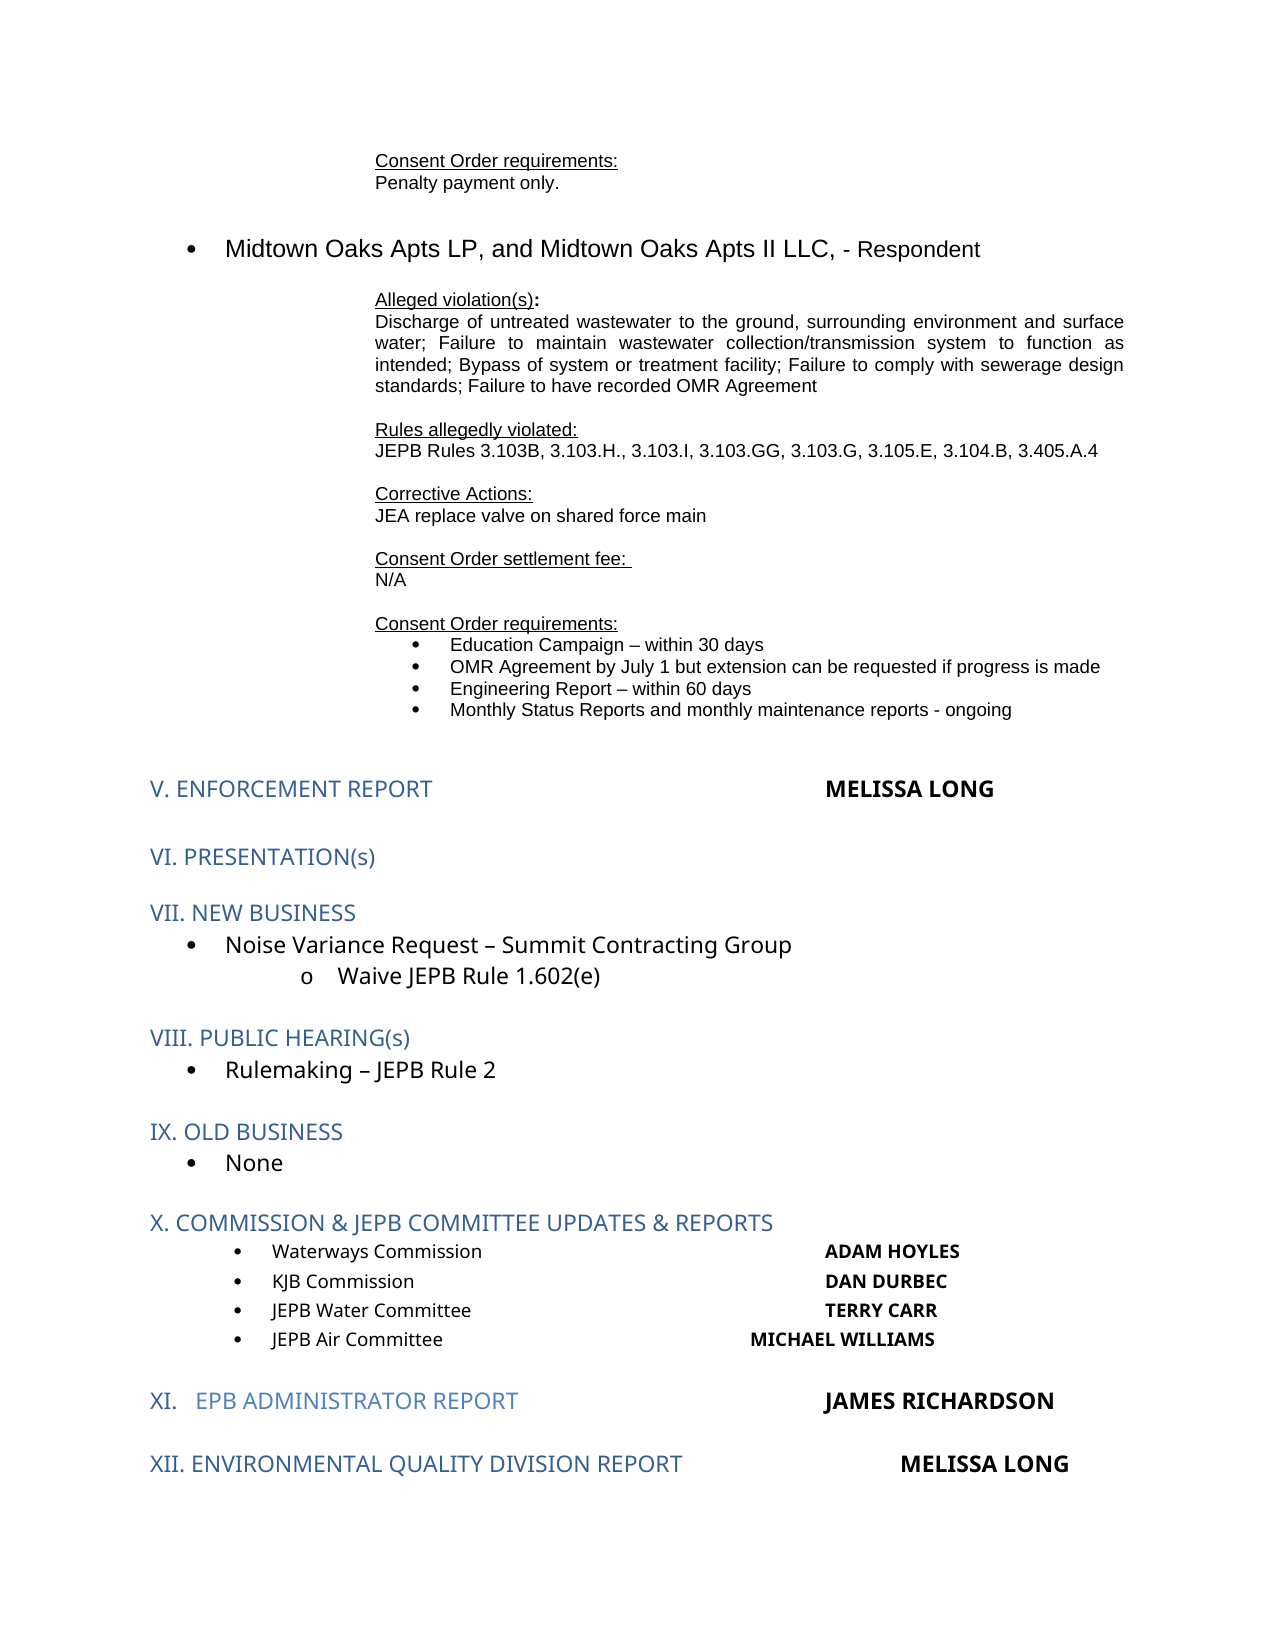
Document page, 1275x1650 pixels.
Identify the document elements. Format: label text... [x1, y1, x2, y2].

text Penalty payment only. [375, 172, 1125, 193]
list KJB Commission DAN DURBEC [234, 1268, 1125, 1293]
list Engineering Report – within 60 days [412, 677, 1125, 699]
list Waive JEPB Rule 1.602(e) [300, 960, 1125, 991]
text V. ENFORCEMENT REPORT MELISSA LONG [150, 773, 1125, 804]
list - Respondent [187, 236, 1125, 263]
text Consent Order requirements: [375, 150, 1125, 172]
text VII. NEW BUSINESS [150, 897, 1125, 928]
list JEPB Air Committee MICHAEL WILLIAMS [234, 1326, 1125, 1352]
text XI. EPB ADMINISTRATOR REPORT JAMES RICHARDSON [150, 1385, 1125, 1416]
list None [187, 1147, 1125, 1179]
list JEPB Water Committee TERRY CARR [234, 1297, 1125, 1323]
list Education Campaign – within 30 days [412, 634, 1125, 656]
text Consent Order requirements: [375, 612, 1125, 634]
text Corrective Actions: [375, 483, 1125, 504]
list Monthly Status Reports and monthly maintenance reports - ongoing [412, 699, 1125, 721]
text JEPB Rules [375, 440, 1125, 461]
text Consent Order settlement fee: [375, 548, 1125, 569]
text X. COMMISSION & JEPB COMMITTEE UPDATES & REPORTS [150, 1207, 1125, 1239]
list OMR Agreement by July 1 but extension can be requested if progress is made [412, 656, 1125, 677]
list Waterways Commission ADAM HOYLES [234, 1239, 1125, 1264]
list Rulemaking – JEPB Rule 2 [187, 1054, 1125, 1085]
text VI. PRESENTATION(s) [150, 841, 1125, 872]
text JEA replace valve on shared force main [375, 504, 1125, 526]
text Discharge of untreated wastewater to the ground, surrounding environment and surface water; Failure to maintain wastewater collection/transmission system to function as intended; Bypass of system or treatment facility; Failure to comply with sewerage design standards; Failure to have recorded OMR Agreement [375, 311, 1125, 397]
text XII. ENVIRONMENTAL QUALITY DIVISION REPORT MELISSA LONG [150, 1447, 1125, 1479]
list Noise Variance Request – Summit Contracting Group [187, 928, 1125, 960]
text IX. OLD BUSINESS [150, 1116, 1125, 1147]
text Rules allegedly violated: [375, 418, 1125, 440]
text VIII. PUBLIC HEARING(s) [150, 1022, 1125, 1054]
text N/A [375, 569, 1125, 591]
text Alleged violation(s): [375, 289, 1125, 311]
